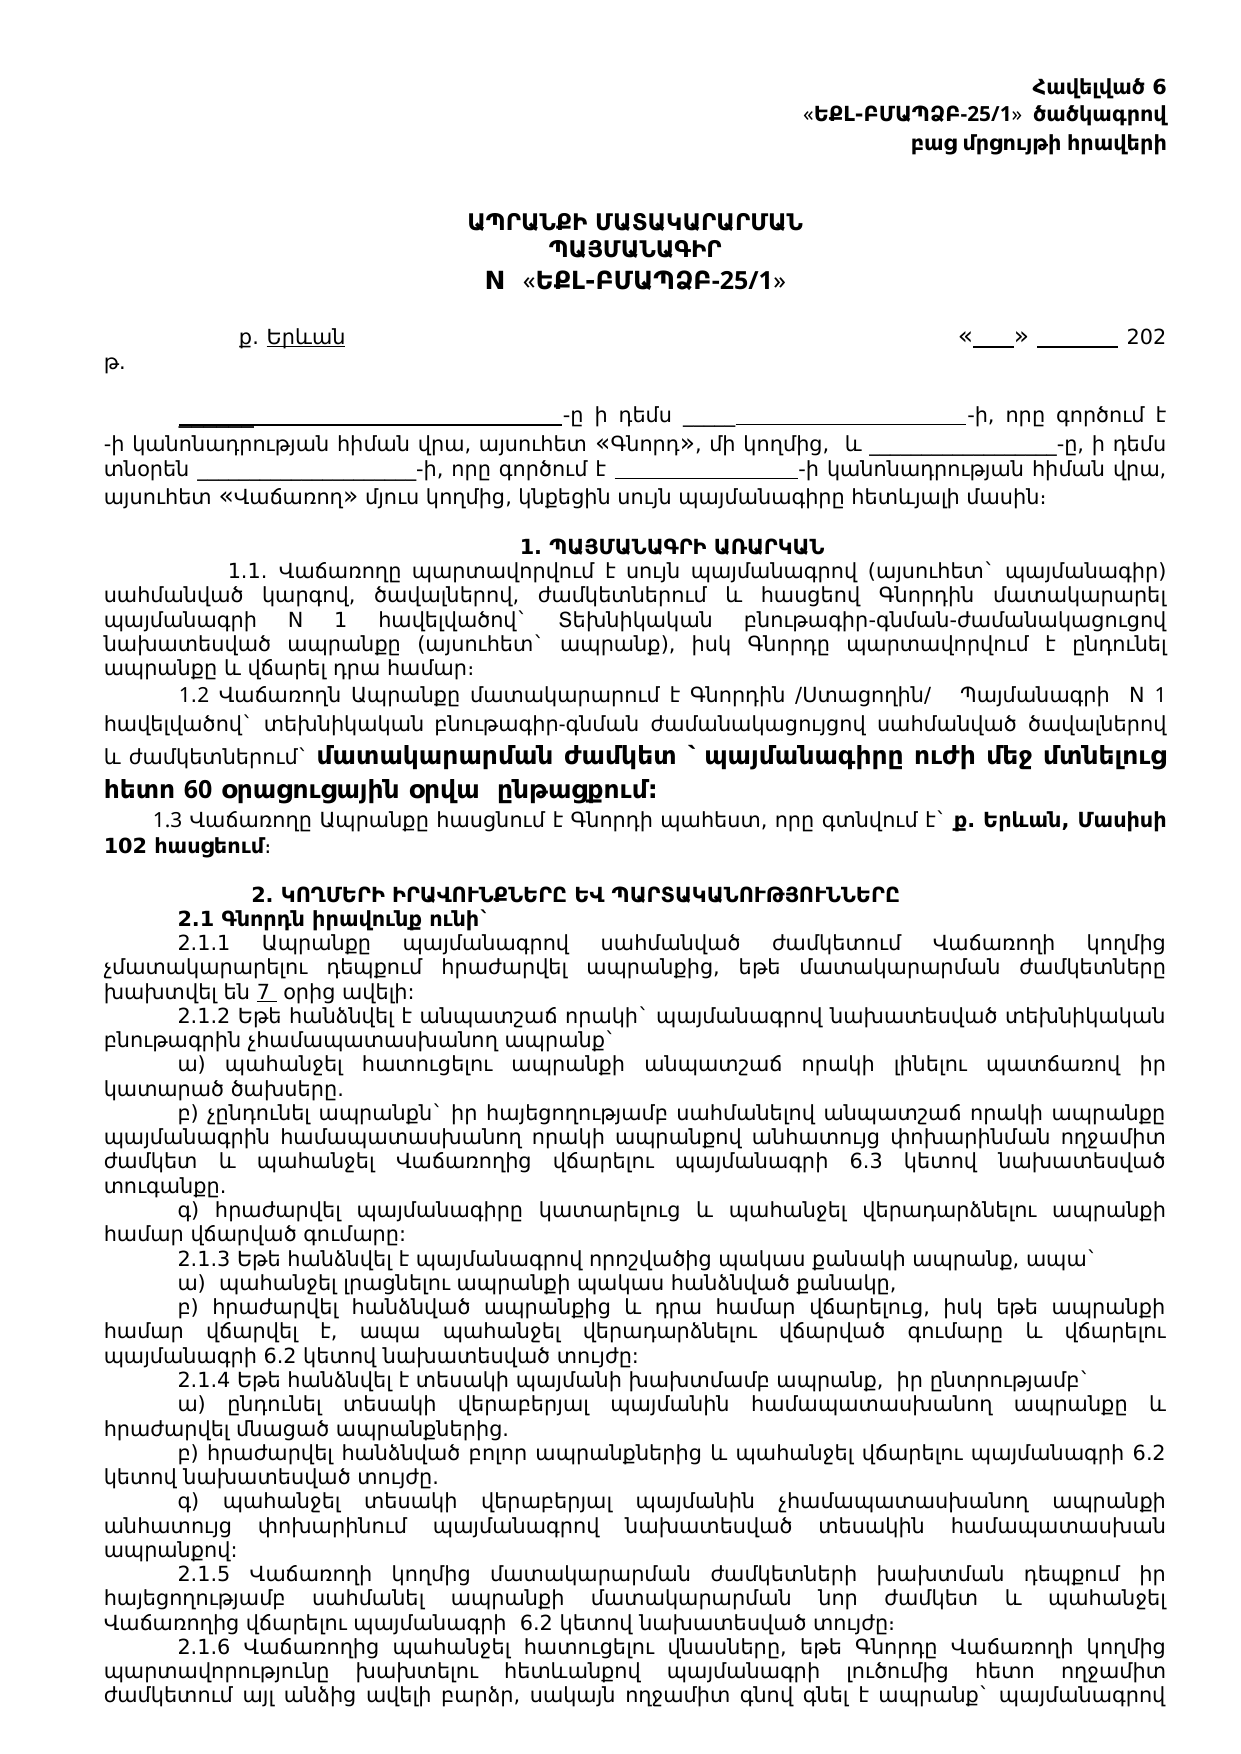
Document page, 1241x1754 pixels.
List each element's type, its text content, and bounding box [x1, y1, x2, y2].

text 2.1 Գնորդն իրավունք ունի` [103, 907, 1167, 931]
text ա) ընդունել տեսակի վերաբերյալ պայմանին համապատասխանող ապրանքը և հրաժարվել մնացած ապրանքներից. [103, 1392, 1167, 1441]
text ______ -ը ի դեմս _____ -ի, որը գործում է -ի կանոնադրության հիման վրա, այսուհետ «Գնորդ», մի կողմից, և __________________-ը, ի դեմս տնօրեն _____________________-ի, որը գործում է -ի կանոնադրության հիման վրա, այսուհետ «Վաճառող» մյուս կողմից, կնքեցին սույն պայմանագիրը հետևյալի մասին։ [103, 399, 1167, 511]
text բաց մրցույթի հրավերի [103, 128, 1167, 156]
text ա) պահանջել լրացնելու ապրանքի պակաս հանձնված քանակը, [103, 1271, 1167, 1295]
text N «ԵՔԼ-ԲՄԱՊՁԲ-25/1» [89, 263, 1167, 297]
text ՊԱՅՄԱՆԱԳԻՐ [89, 236, 1167, 263]
list 1.1. Վաճառողը պարտավորվում է սույն պայմանագրով (այսուհետ` պայմանագիր) սահմանված կարգով, ծավալներով, ժամկետներում և հասցեով Գնորդին մատակարարել պայմանագրի N 1 հավելվածով` Տեխնիկական բնութագիր-գնման-ժամանակացուցով նախատեսված ապրանքը (այսուհետ` ապրանք), իսկ Գնորդը պարտավորվում է ընդունել ապրանքը և վճարել դրա համար։ [103, 559, 1167, 681]
text գ) պահանջել տեսակի վերաբերյալ պայմանին չհամապատասխանող ապրանքի անհատույց փոխարինում պայմանագրով նախատեսված տեսակին համապատասխան ապրանքով: [103, 1489, 1167, 1562]
text 2.1.1 Ապրանքը պայմանագրով սահմանված ժամկետում Վաճառողի կողմից չմատակարարելու դեպքում հրաժարվել ապրանքից, եթե մատակարարման ժամկետները խախտվել են 7 օրից ավելի: [103, 931, 1167, 1004]
text ԱՊՐԱՆՔԻ ՄԱՏԱԿԱՐԱՐՄԱՆ [89, 209, 1167, 236]
text 2.1.3 Եթե հանձնվել է պայմանագրով որոշվածից պակաս քանակի ապրանք, ապա` [103, 1247, 1167, 1271]
text Հավելված 6 [103, 75, 1167, 99]
text 1.3 Վաճառողը Ապրանքը հասցնում է Գնորդի պահեստ, որը գտնվում է` ք. Երևան, Մասիսի 102 հասցեում։ [103, 806, 1167, 858]
text 2.1.2 Եթե հանձնվել է անպատշաճ որակի` պայմանագրով նախատեսված տեխնիկական բնութագրին չհամապատասխանող ապրանք` [103, 1004, 1167, 1052]
text բ) հրաժարվել հանձնված բոլոր ապրանքներից և պահանջել վճարելու պայմանագրի 6.2 կետով նախատեսված տույժը. [103, 1441, 1167, 1489]
text բ) հրաժարվել հանձնված ապրանքից և դրա համար վճարելուց, իսկ եթե ապրանքի համար վճարվել է, ապա պահանջել վերադարձնելու վճարված գումարը և վճարելու պայմանագրի 6.2 կետով նախատեսված տույժը: [103, 1295, 1167, 1368]
text 1. ՊԱՅՄԱՆԱԳՐԻ ԱՌԱՐԿԱՆ [103, 535, 1167, 559]
text 2.1.4 Եթե հանձնվել է տեսակի պայմանի խախտմամբ ապրանք, իր ընտրությամբ` [103, 1368, 1167, 1392]
text 2. ԿՈՂՄԵՐԻ ԻՐԱՎՈՒՆՔՆԵՐԸ ԵՎ ՊԱՐՏԱԿԱՆՈՒԹՅՈՒՆՆԵՐԸ [103, 883, 1167, 907]
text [103, 1635, 1167, 1708]
text գ) հրաժարվել պայմանագիրը կատարելուց և պահանջել վերադարձնելու ապրանքի համար վճարված գումարը: [103, 1198, 1167, 1247]
list 1.2 Վաճառողն Ապրանքը մատակարարում է Գնորդին /Ստացողին/ Պայմանագրի N 1 հավելվածով` տեխնիկական բնութագիր-գնման ժամանակացույցով սահմանված ծավալներով և ժամկետներում` մատակարարման ժամկետ ` պայմանագիրը ուժի մեջ մտնելուց հետո 60 օրացուցային օրվա ընթացքում: [103, 681, 1167, 806]
text «ԵՔԼ-ԲՄԱՊՁԲ-25/1» ծածկագրով [103, 99, 1167, 128]
text ք. Երևան « » 202 թ. [103, 321, 1167, 375]
text ա) պահանջել հատուցելու ապրանքի անպատշաճ որակի լինելու պատճառով իր կատարած ծախսերը. [103, 1052, 1167, 1101]
text 2.1.5 Վաճառողի կողմից մատակարարման ժամկետների խախտման դեպքում իր հայեցողությամբ սահմանել ապրանքի մատակարարման նոր ժամկետ և պահանջել Վաճառողից վճարելու պայմանագրի 6.2 կետով նախատեսված տույժը։ [103, 1562, 1167, 1635]
text բ) չընդունել ապրանքն` իր հայեցողությամբ սահմանելով անպատշաճ որակի ապրանքը պայմանագրին համապատասխանող որակի ապրանքով անհատույց փոխարինման ողջամիտ ժամկետ և պահանջել Վաճառողից վճարելու պայմանագրի 6.3 կետով նախատեսված տուգանքը. [103, 1101, 1167, 1198]
